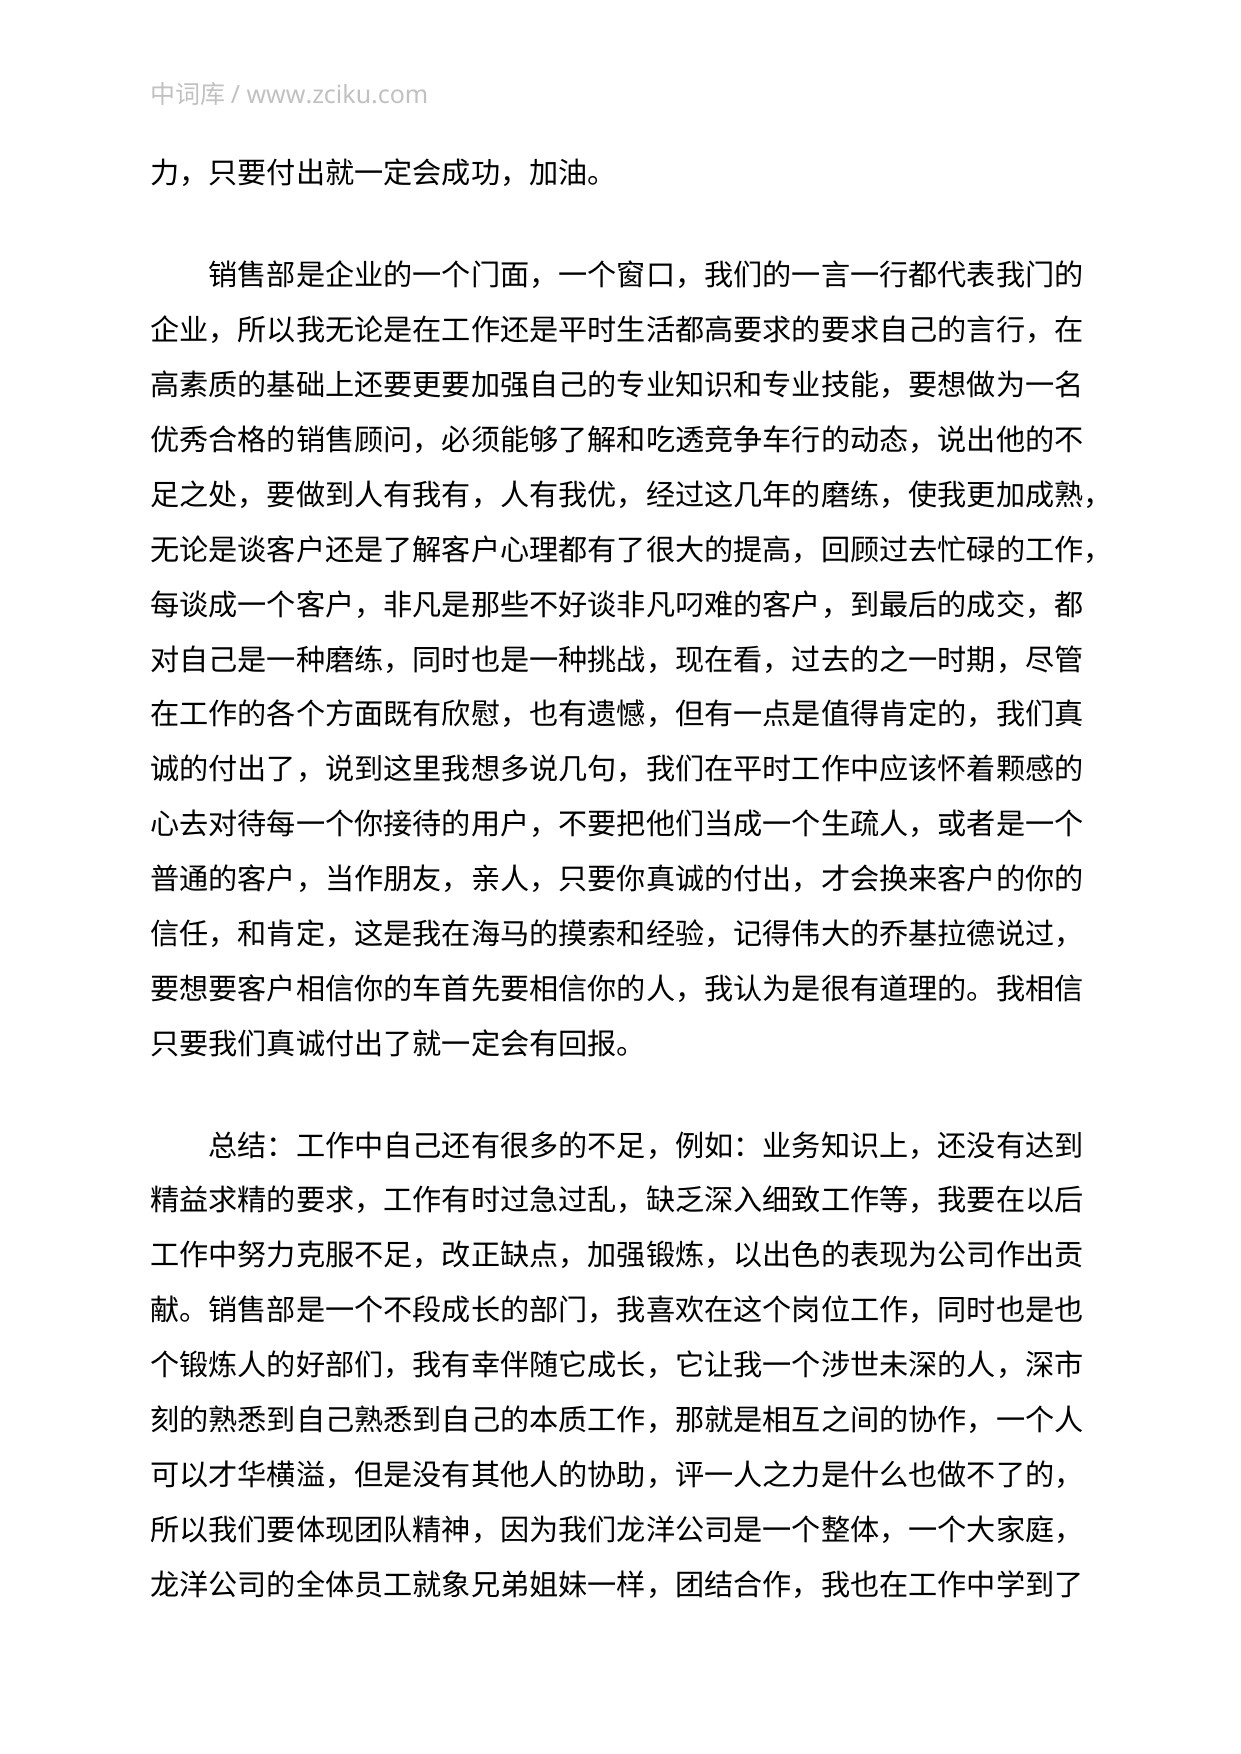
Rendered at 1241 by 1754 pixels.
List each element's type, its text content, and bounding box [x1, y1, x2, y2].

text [150, 150, 1090, 192]
text 销售部是企业的一个门面，一个窗口，我们的一言一行都代表我门的企业，所以我无论是在工作还是平时生活都高要求的要求自己的言行，在高素质的基础上还要更要加强自己的专业知识和专业技能，要想做为一名优秀合格的销售顾问，必须能够了解和吃透竞争车行的动态，说出他的不足之处，要做到人有我有，人有我优，经过这几年的磨练，使我更加成熟，无论是谈客户还是了解客户心理都有了很大的提高，回顾过去忙碌的工作，每谈成一个客户，非凡是那些不好谈非凡叼难的客户，到最后的成交，都对自己是一种磨练，同时也是一种挑战，现在看，过去的之一时期，尽管在工作的各个方面既有欣慰，也有遗憾，但有一点是值得肯定的，我们真诚的付出了，说到这里我想多说几句，我们在平时工作中应该怀着颗感的心去对待每一个你接待的用户，不要把他们当成一个生疏人，或者是一个普通的客户，当作朋友，亲人，只要你真诚的付出，才会换来客户的你的信任，和肯定，这是我在海马的摸索和经验，记得伟大的乔基拉德说过，要想要客户相信你的车首先要相信你的人，我认为是很有道理的。我相信只要我们真诚付出了就一定会有回报。 [150, 252, 1090, 1063]
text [150, 1122, 1090, 1603]
